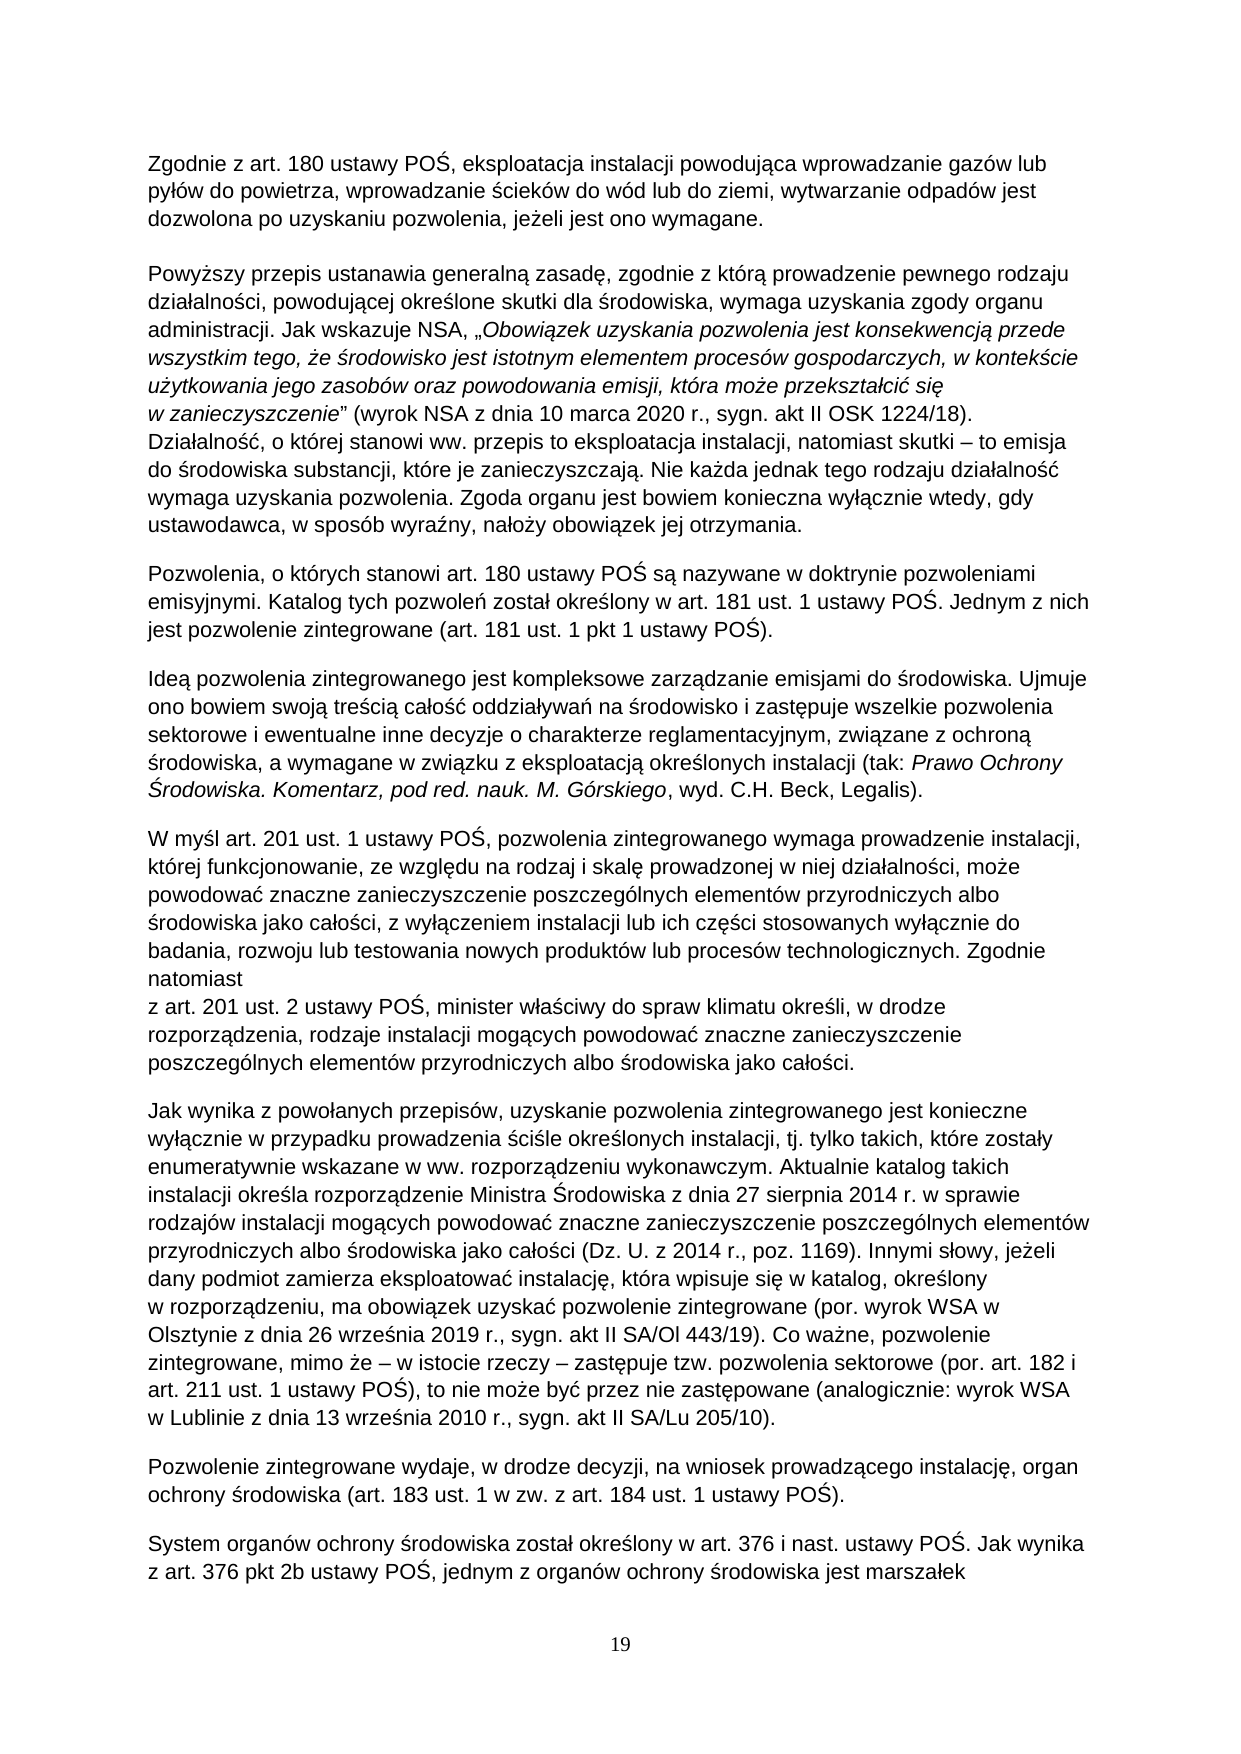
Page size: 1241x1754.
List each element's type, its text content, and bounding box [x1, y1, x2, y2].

text Pozwolenie zintegrowane wydaje, w drodze decyzji, na wniosek prowadzącego instalację, organ ochrony środowiska (art. 183 ust. 1 w zw. z art. 184 ust. 1 ustawy POŚ). [148, 1452, 1092, 1508]
text Pozwolenia, o których stanowi art. 180 ustawy POŚ są nazywane w doktrynie pozwoleniami emisyjnymi. Katalog tych pozwoleń został określony w art. 181 ust. 1 ustawy POŚ. Jednym z nich jest pozwolenie zintegrowane (art. 181 ust. 1 pkt 1 ustawy POŚ). [148, 559, 1092, 643]
text W myśl art. 201 ust. 1 ustawy POŚ, pozwolenia zintegrowanego wymaga prowadzenie instalacji, której funkcjonowanie, ze względu na rodzaj i skalę prowadzonej w niej działalności, może powodować znaczne zanieczyszczenie poszczególnych elementów przyrodniczych albo środowiska jako całości, z wyłączeniem instalacji lub ich części stosowanych wyłącznie do badania, rozwoju lub testowania nowych produktów lub procesów technologicznych. Zgodnie natomiast z art. 201 ust. 2 ustawy POŚ, minister właściwy do spraw klimatu określi, w drodze rozporządzenia, rodzaje instalacji mogących powodować znaczne zanieczyszczenie poszczególnych elementów przyrodniczych albo środowiska jako całości. [148, 824, 1092, 1076]
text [148, 1529, 1092, 1585]
text Powyższy przepis ustanawia generalną zasadę, zgodnie z którą prowadzenie pewnego rodzaju działalności, powodującej określone skutki dla środowiska, wymaga uzyskania zgody organu administracji. Jak wskazuje NSA, „Obowiązek uzyskania pozwolenia jest konsekwencją przede wszystkim tego, że środowisko jest istotnym elementem procesów gospodarczych, w kontekście użytkowania jego zasobów oraz powodowania emisji, która może przekształcić się w zanieczyszczenie” (wyrok NSA z dnia 10 marca 2020 r., sygn. akt II OSK 1224/18). Działalność, o której stanowi ww. przepis to eksploatacja instalacji, natomiast skutki – to emisja do środowiska substancji, które je zanieczyszczają. Nie każda jednak tego rodzaju działalność wymaga uzyskania pozwolenia. Zgoda organu jest bowiem konieczna wyłącznie wtedy, gdy ustawodawca, w sposób wyraźny, nałoży obowiązek jej otrzymania. [148, 259, 1092, 538]
text Zgodnie z art. 180 ustawy POŚ, eksploatacja instalacji powodująca wprowadzanie gazów lub pyłów do powietrza, wprowadzanie ścieków do wód lub do ziemi, wytwarzanie odpadów jest dozwolona po uzyskaniu pozwolenia, jeżeli jest ono wymagane. [148, 148, 1092, 231]
text Ideą pozwolenia zintegrowanego jest kompleksowe zarządzanie emisjami do środowiska. Ujmuje ono bowiem swoją treścią całość oddziaływań na środowisko i zastępuje wszelkie pozwolenia sektorowe i ewentualne inne decyzje o charakterze reglamentacyjnym, związane z ochroną środowiska, a wymagane w związku z eksploatacją określonych instalacji (tak: Prawo Ochrony Środowiska. Komentarz, pod red. nauk. M. Górskiego, wyd. C.H. Beck, Legalis). [148, 664, 1092, 803]
text Jak wynika z powołanych przepisów, uzyskanie pozwolenia zintegrowanego jest konieczne wyłącznie w przypadku prowadzenia ściśle określonych instalacji, tj. tylko takich, które zostały enumeratywnie wskazane w ww. rozporządzeniu wykonawczym. Aktualnie katalog takich instalacji określa rozporządzenie Ministra Środowiska z dnia 27 sierpnia 2014 r. w sprawie rodzajów instalacji mogących powodować znaczne zanieczyszczenie poszczególnych elementów przyrodniczych albo środowiska jako całości (Dz. U. z 2014 r., poz. 1169). Innymi słowy, jeżeli dany podmiot zamierza eksploatować instalację, która wpisuje się w katalog, określony w rozporządzeniu, ma obowiązek uzyskać pozwolenie zintegrowane (por. wyrok WSA w Olsztynie z dnia 26 września 2019 r., sygn. akt II SA/Ol 443/19). Co ważne, pozwolenie zintegrowane, mimo że – w istocie rzeczy – zastępuje tzw. pozwolenia sektorowe (por. art. 182 i art. 211 ust. 1 ustawy POŚ), to nie może być przez nie zastępowane (analogicznie: wyrok WSA w Lublinie z dnia 13 września 2010 r., sygn. akt II SA/Lu 205/10). [148, 1096, 1092, 1431]
